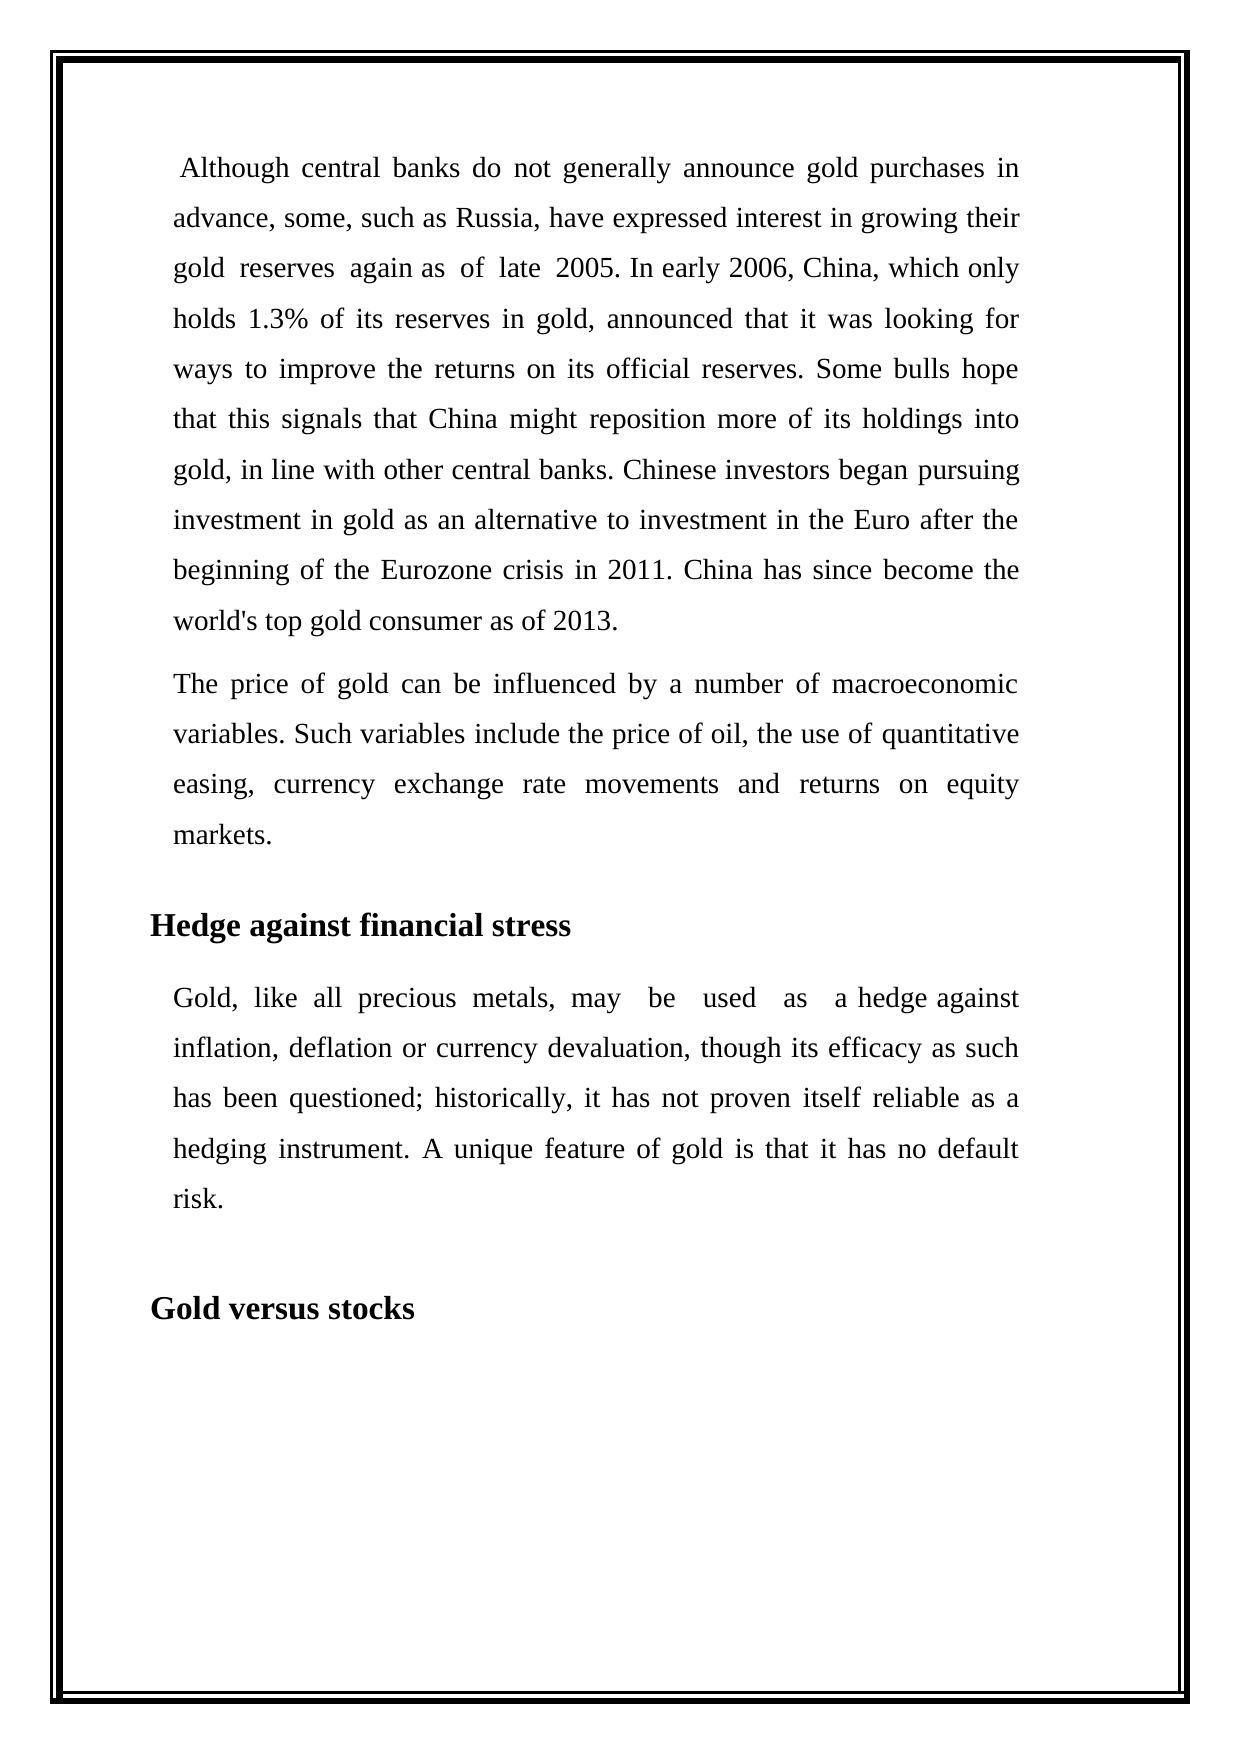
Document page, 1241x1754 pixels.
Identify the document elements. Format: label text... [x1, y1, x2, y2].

text The price of gold can be influenced by a number of macroeconomic variables. Such variables include the price of oil, the use of quantitative easing, currency exchange rate movements and returns on equity markets. [173, 666, 1019, 850]
text Although central banks do not generally announce gold purchases in advance, some, such as Russia, have expressed interest in growing their gold reserves again as of late 2005. In early 2006, China, which only holds 1.3% of its reserves in gold, announced that it was looking for ways to improve the returns on its official reserves. Some bulls hope that this signals that China might reposition more of its holdings into gold, in line with other central banks. Chinese investors began pursuing investment in gold as an alternative to investment in the Euro after the beginning of the Eurozone crisis in 2011. China has since become the world's top gold consumer as of 2013. [173, 150, 1020, 636]
text Gold, like all precious metals, may be used as a hedge against inflation, deflation or currency devaluation, though its efficacy as such has been questioned; historically, it has not proven itself reliable as a hedging instrument. A unique feature of gold is that it has no default risk. [173, 980, 1019, 1215]
subtitle Hedge against financial stress [150, 905, 1090, 943]
subtitle Gold versus stocks [150, 1288, 1090, 1326]
